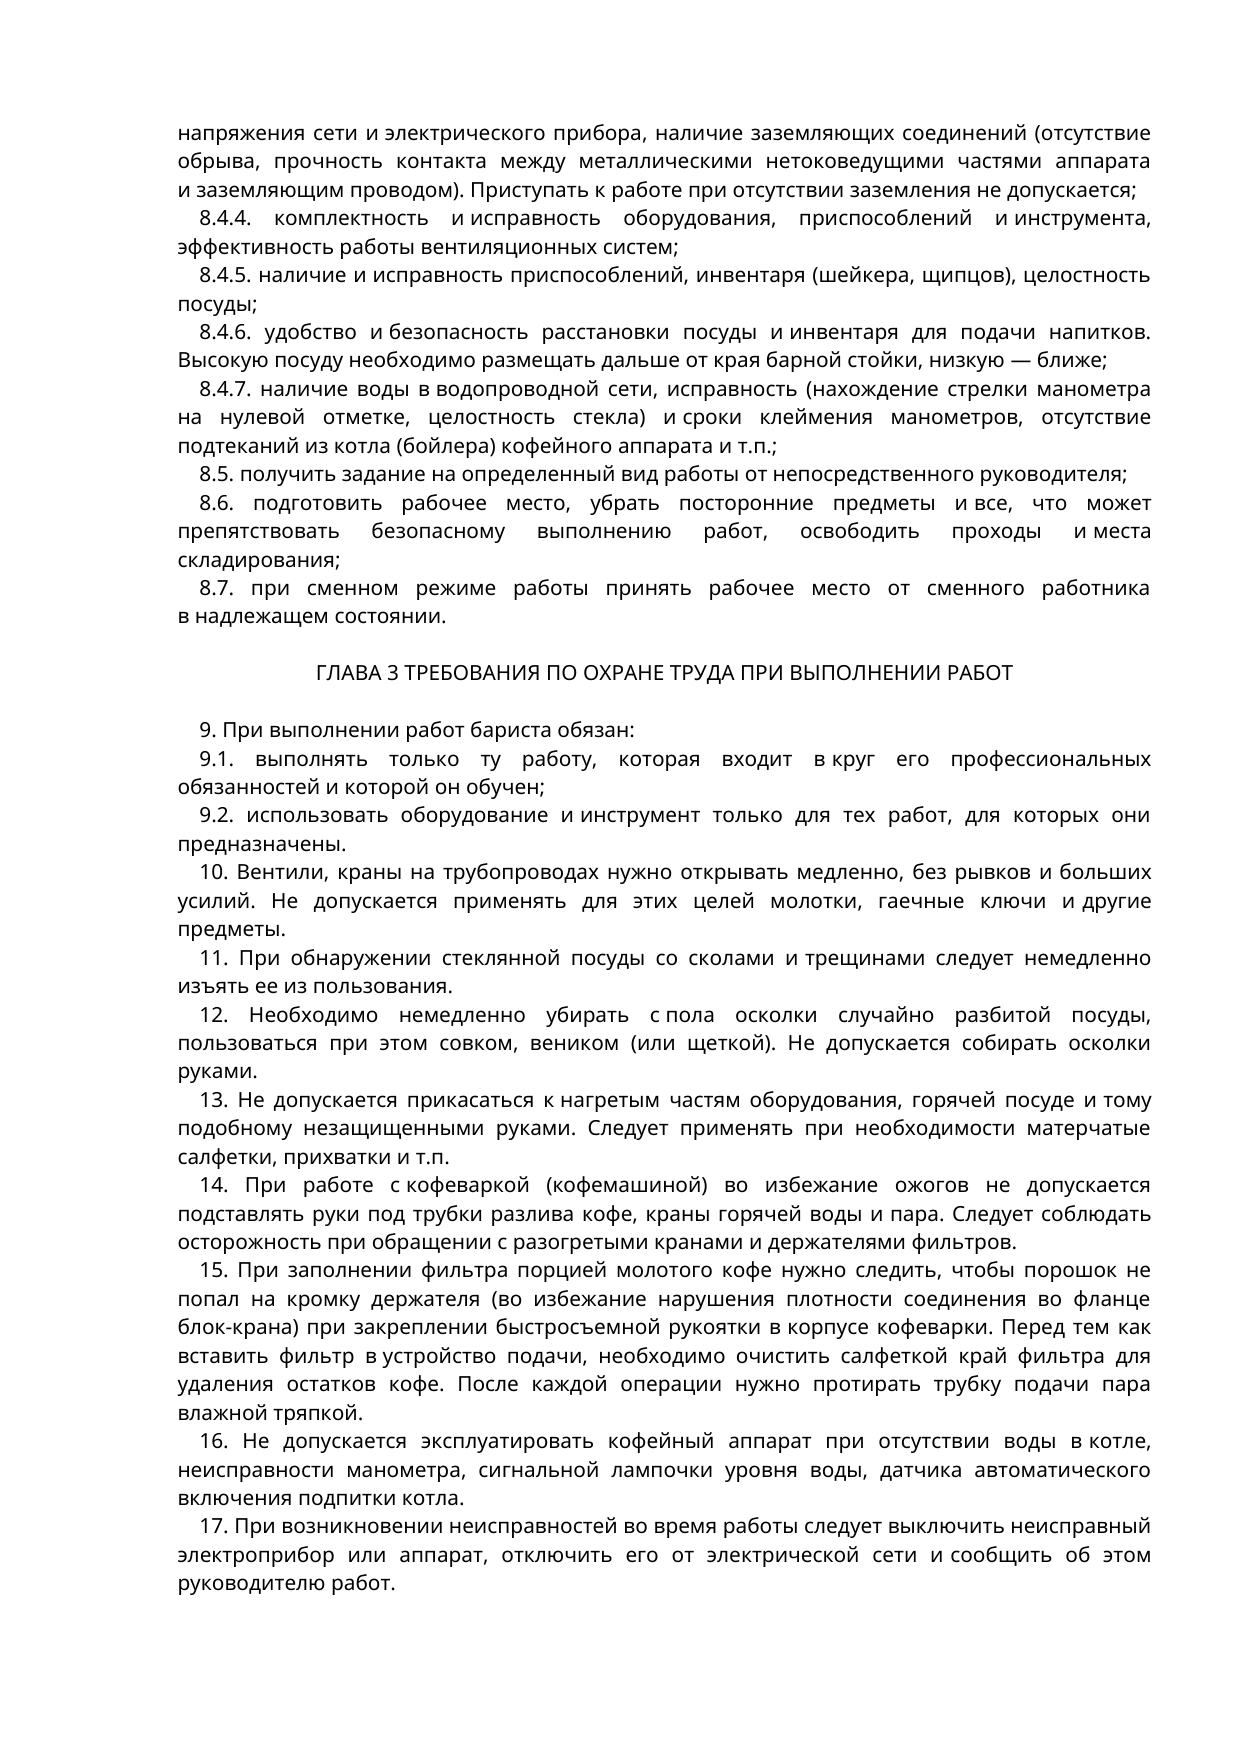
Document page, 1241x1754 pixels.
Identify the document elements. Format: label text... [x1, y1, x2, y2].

text 15. При заполнении фильтра порцией молотого кофе нужно следить, чтобы порошок не попал на кромку держателя (во избежание нарушения плотности соединения во фланце блок-крана) при закреплении быстросъемной рукоятки в корпусе кофеварки. Перед тем как вставить фильтр в устройство подачи, необходимо очистить салфеткой край фильтра для удаления остатков кофе. После каждой операции нужно протирать трубку подачи пара влажной тряпкой. [177, 1256, 1152, 1426]
text 9.2. использовать оборудование и инструмент только для тех работ, для которых они предназначены. [177, 801, 1152, 857]
text 8.6. подготовить рабочее место, убрать посторонние предметы и все, что может препятствовать безопасному выполнению работ, освободить проходы и места складирования; [177, 488, 1152, 573]
text 8.4.5. наличие и исправность приспособлений, инвентаря (шейкера, щипцов), целостность посуды; [177, 260, 1152, 317]
text 8.5. получить задание на определенный вид работы от непосредственного руководителя; [177, 459, 1152, 488]
text 9.1. выполнять только ту работу, которая входит в круг его профессиональных обязанностей и которой он обучен; [177, 744, 1152, 801]
text 8.4.7. наличие воды в водопроводной сети, исправность (нахождение стрелки манометра на нулевой отметке, целостность стекла) и сроки клеймения манометров, отсутствие подтеканий из котла (бойлера) кофейного аппарата и т.п.; [177, 374, 1152, 459]
text ГЛАВА 3 ТРЕБОВАНИЯ ПО ОХРАНЕ ТРУДА ПРИ ВЫПОЛНЕНИИ РАБОТ [177, 658, 1152, 687]
text 9. При выполнении работ бариста обязан: [177, 715, 1152, 744]
text 13. Не допускается прикасаться к нагретым частям оборудования, горячей посуде и тому подобному незащищенными руками. Следует применять при необходимости матерчатые салфетки, прихватки и т.п. [177, 1085, 1152, 1170]
text 8.4.4. комплектность и исправность оборудования, приспособлений и инструмента, эффективность работы вентиляционных систем; [177, 203, 1152, 260]
text 10. Вентили, краны на трубопроводах нужно открывать медленно, без рывков и больших усилий. Не допускается применять для этих целей молотки, гаечные ключи и другие предметы. [177, 857, 1152, 943]
text 14. При работе с кофеваркой (кофемашиной) во избежание ожогов не допускается подставлять руки под трубки разлива кофе, краны горячей воды и пара. Следует соблюдать осторожность при обращении с разогретыми кранами и держателями фильтров. [177, 1170, 1152, 1256]
text 11. При обнаружении стеклянной посуды со сколами и трещинами следует немедленно изъять ее из пользования. [177, 943, 1152, 1000]
text 17. При возникновении неисправностей во время работы следует выключить неисправный электроприбор или аппарат, отключить его от электрической сети и сообщить об этом руководителю работ. [177, 1512, 1152, 1597]
text 12. Необходимо немедленно убирать с пола осколки случайно разбитой посуды, пользоваться при этом совком, веником (или щеткой). Не допускается собирать осколки руками. [177, 1000, 1152, 1085]
text 8.7. при сменном режиме работы принять рабочее место от сменного работника в надлежащем состоянии. [177, 573, 1152, 630]
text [177, 118, 1152, 203]
text 16. Не допускается эксплуатировать кофейный аппарат при отсутствии воды в котле, неисправности манометра, сигнальной лампочки уровня воды, датчика автоматического включения подпитки котла. [177, 1426, 1152, 1512]
text 8.4.6. удобство и безопасность расстановки посуды и инвентаря для подачи напитков. Высокую посуду необходимо размещать дальше от края барной стойки, низкую — ближе; [177, 317, 1152, 374]
